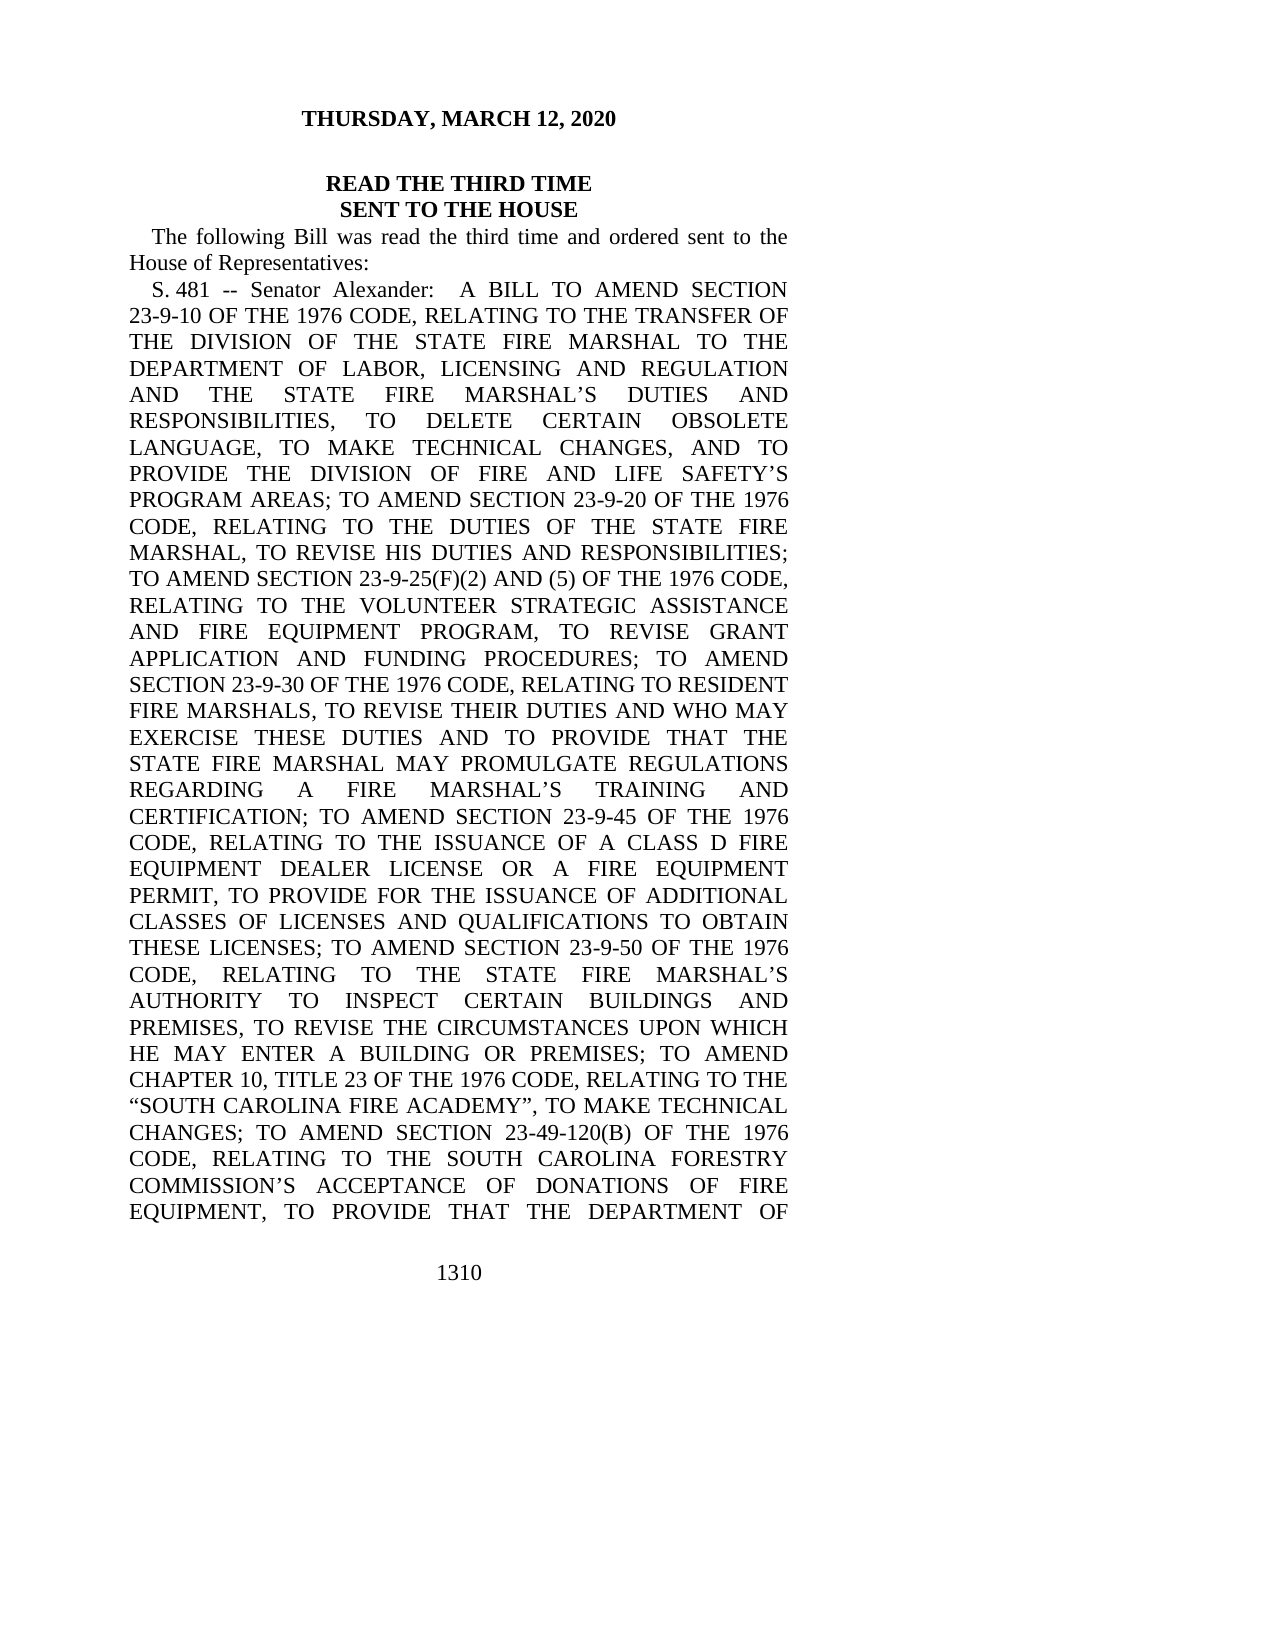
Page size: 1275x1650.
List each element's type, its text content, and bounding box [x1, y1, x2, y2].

text SENT TO THE HOUSE [129, 197, 789, 223]
text The following Bill was read the third time and ordered sent to the House of Representatives: [129, 223, 789, 276]
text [129, 276, 789, 1224]
text READ THE THIRD TIME [129, 170, 789, 197]
